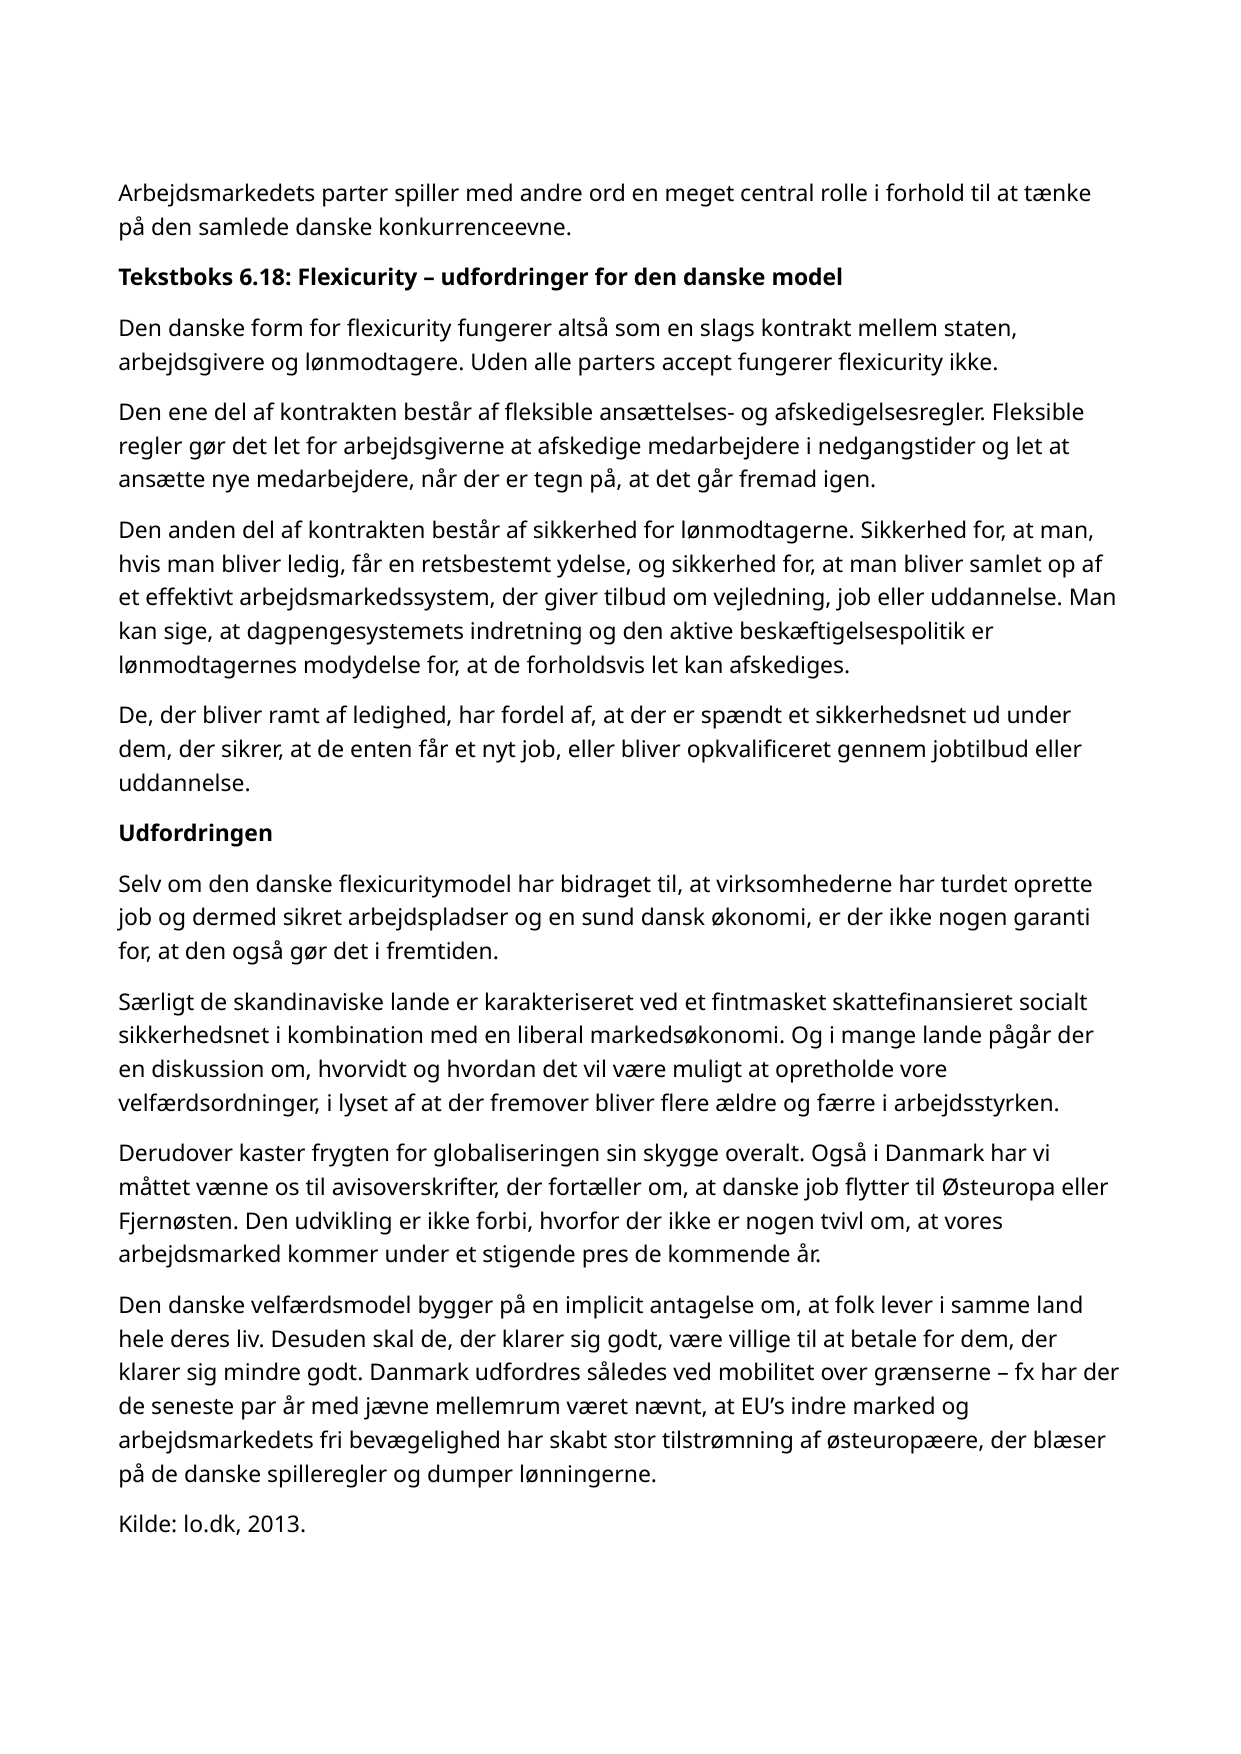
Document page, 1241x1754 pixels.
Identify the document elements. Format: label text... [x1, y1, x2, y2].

text Selv om den danske flexicuritymodel har bidraget til, at virksomhederne har turdet oprette job og dermed sikret arbejdspladser og en sund dansk økonomi, er der ikke nogen garanti for, at den også gør det i fremtiden. [118, 868, 1122, 966]
text Særligt de skandinaviske lande er karakteriseret ved et fintmasket skattefinansieret socialt sikkerhedsnet i kombination med en liberal markedsøkonomi. Og i mange lande pågår der en diskussion om, hvorvidt og hvordan det vil være muligt at opretholde vore velfærdsordninger, i lyset af at der fremover bliver flere ældre og færre i arbejdsstyrken. [118, 986, 1122, 1118]
text De, der bliver ramt af ledighed, har fordel af, at der er spændt et sikkerhedsnet ud under dem, der sikrer, at de enten får et nyt job, eller bliver opkvalificeret gennem jobtilbud eller uddannelse. [118, 699, 1122, 798]
text Den danske form for flexicurity fungerer altså som en slags kontrakt mellem staten, arbejdsgivere og lønmodtagere. Uden alle parters accept fungerer flexicurity ikke. [118, 312, 1122, 377]
text Tekstboks 6.18: Flexicurity – udfordringer for den danske model [118, 261, 1122, 293]
text Den anden del af kontrakten består af sikkerhed for lønmodtagerne. Sikkerhed for, at man, hvis man bliver ledig, får en retsbestemt ydelse, og sikkerhed for, at man bliver samlet op af et effektivt arbejdsmarkedssystem, der giver tilbud om vejledning, job eller uddannelse. Man kan sige, at dagpengesystemets indretning og den aktive beskæftigelsespolitik er lønmodtagernes modydelse for, at de forholdsvis let kan afskediges. [118, 514, 1122, 680]
text Den ene del af kontrakten består af fleksible ansættelses- og afskedigelsesregler. Fleksible regler gør det let for arbejdsgiverne at afskedige medarbejdere i nedgangstider og let at ansætte nye medarbejdere, når der er tegn på, at det går fremad igen. [118, 396, 1122, 495]
text Udfordringen [118, 817, 1122, 848]
text Den danske velfærdsmodel bygger på en implicit antagelse om, at folk lever i samme land hele deres liv. Desuden skal de, der klarer sig godt, være villige til at betale for dem, der klarer sig mindre godt. Danmark udfordres således ved mobilitet over grænserne – fx har der de seneste par år med jævne mellemrum været nævnt, at EU’s indre marked og arbejdsmarkedets fri bevægelighed har skabt stor tilstrømning af østeuropæere, der blæser på de danske spilleregler og dumper lønningerne. [118, 1289, 1122, 1489]
text Derudover kaster frygten for globaliseringen sin skygge overalt. Også i Danmark har vi måttet vænne os til avisoverskrifter, der fortæller om, at danske job flytter til Østeuropa eller Fjernøsten. Den udvikling er ikke forbi, hvorfor der ikke er nogen tvivl om, at vores arbejdsmarked kommer under et stigende pres de kommende år. [118, 1137, 1122, 1270]
text Arbejdsmarkedets parter spiller med andre ord en meget central rolle i forhold til at tænke på den samlede danske konkurrenceevne. [118, 177, 1122, 242]
text Kilde: lo.dk, 2013. [118, 1508, 1122, 1539]
